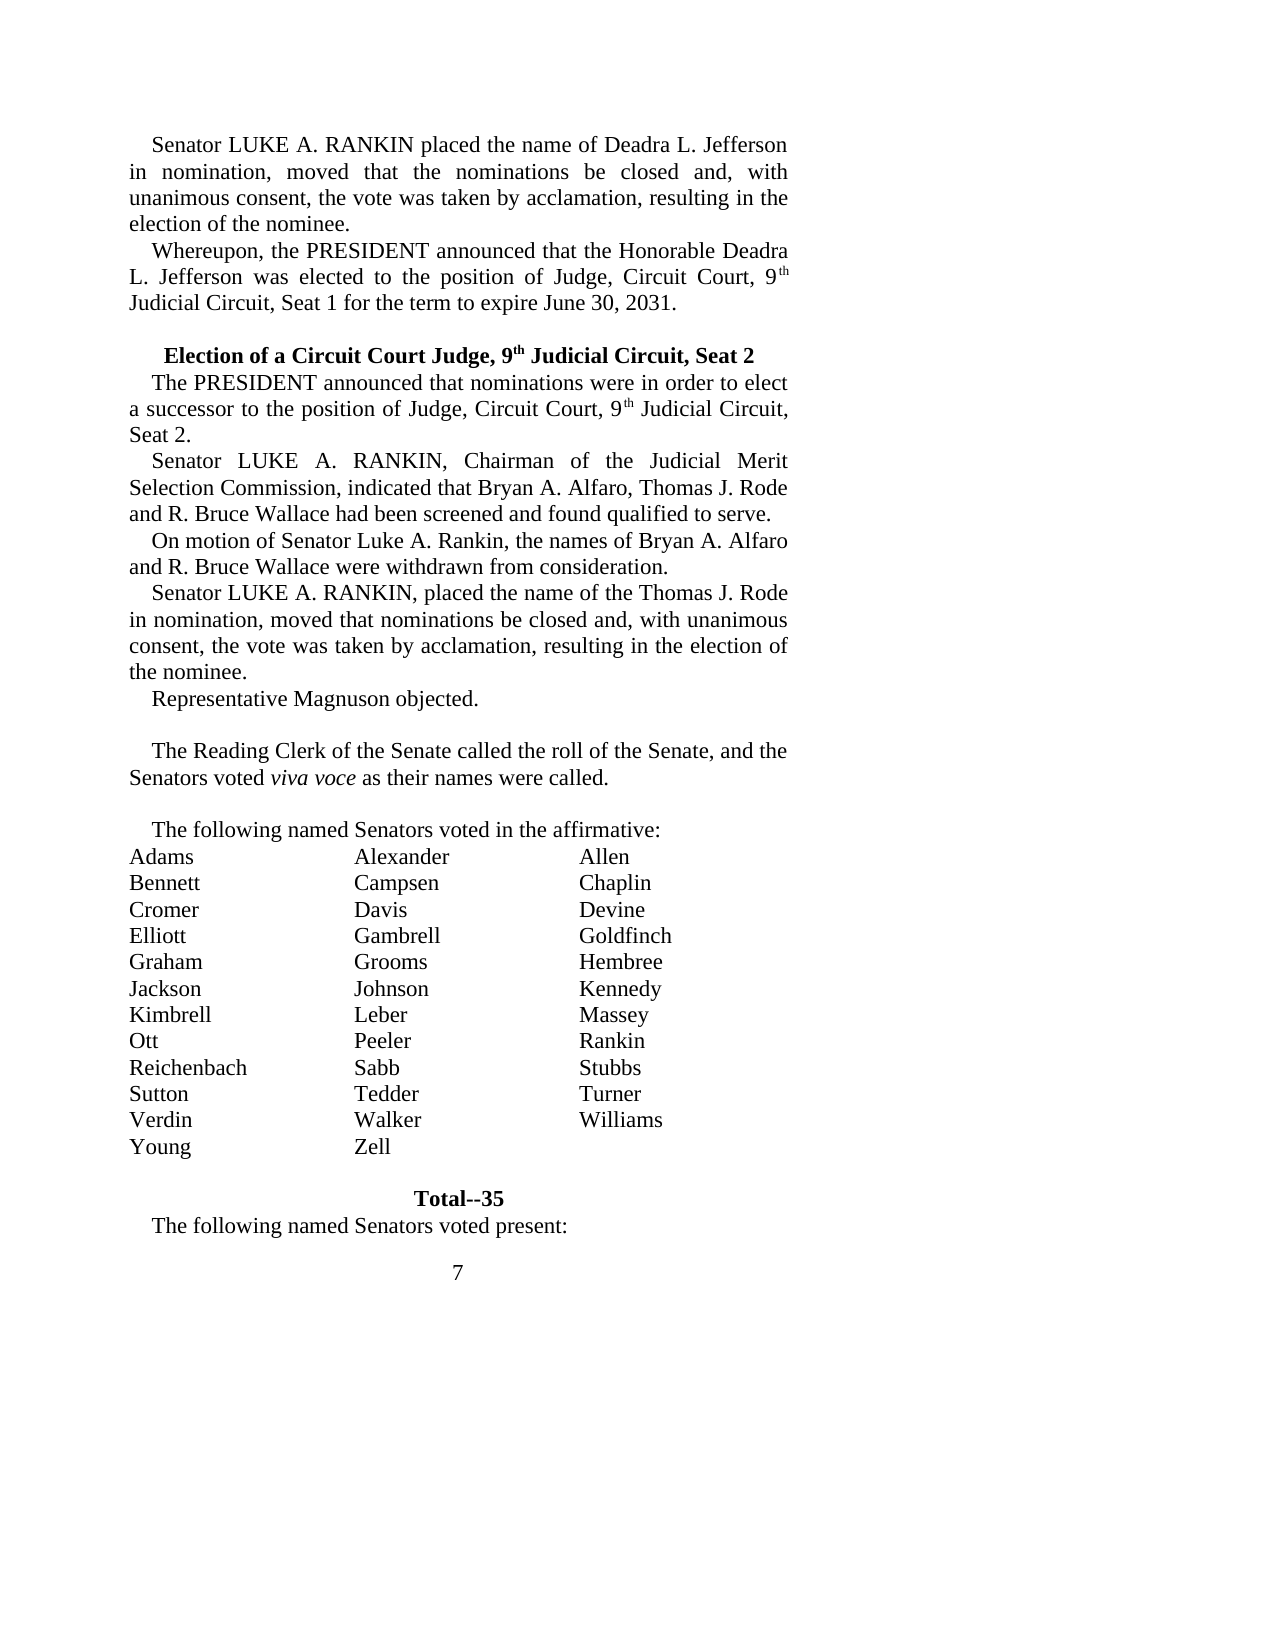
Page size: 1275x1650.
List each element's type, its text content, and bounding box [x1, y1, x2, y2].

text Cromer Davis Devine [129, 896, 789, 922]
text The PRESIDENT announced that nominations were in order to elect a successor to the position of Judge, Circuit Court, 9th Judicial Circuit, Seat 2. [129, 368, 789, 448]
text The following named Senators voted in the affirmative: [129, 817, 789, 843]
text Verdin Walker Williams [129, 1106, 789, 1133]
text Sutton Tedder Turner [129, 1080, 789, 1106]
text Adams Alexander Allen [129, 843, 789, 869]
text Representative Magnuson objected. [129, 685, 789, 711]
text Bennett Campsen Chaplin [129, 869, 789, 896]
text Reichenbach Sabb Stubbs [129, 1054, 789, 1080]
text Kimbrell Leber Massey [129, 1001, 789, 1027]
text Election of a Circuit Court Judge, 9th Judicial Circuit, Seat 2 [129, 342, 789, 368]
text Jackson Johnson Kennedy [129, 975, 789, 1001]
text On motion of Senator Luke A. Rankin, the names of Bryan A. Alfaro and R. Bruce Wallace were withdrawn from consideration. [129, 527, 789, 579]
text Senator LUKE A. RANKIN, Chairman of the Judicial Merit Selection Commission, indicated that Bryan A. Alfaro, Thomas J. Rode and R. Bruce Wallace had been screened and found qualified to serve. [129, 448, 789, 527]
text Young Zell [129, 1133, 789, 1159]
text The following named Senators voted present: [129, 1212, 789, 1238]
text The Reading Clerk of the Senate called the roll of the Senate, and the Senators voted viva voce as their names were called. [129, 737, 789, 790]
text Senator LUKE A. RANKIN, placed the name of the Thomas J. Rode in nomination, moved that nominations be closed and, with unanimous consent, the vote was taken by acclamation, resulting in the election of the nominee. [129, 579, 789, 685]
text Graham Grooms Hembree [129, 948, 789, 975]
text Elliott Gambrell Goldfinch [129, 922, 789, 948]
text Senator LUKE A. RANKIN placed the name of Deadra L. Jefferson in nomination, moved that the nominations be closed and, with unanimous consent, the vote was taken by acclamation, resulting in the election of the nominee. [129, 131, 789, 237]
text Ott Peeler Rankin [129, 1027, 789, 1054]
text Whereupon, the PRESIDENT announced that the Honorable Deadra L. Jefferson was elected to the position of Judge, Circuit Court, 9th Judicial Circuit, Seat 1 for the term to expire June 30, 2031. [129, 237, 789, 316]
text Total--35 [129, 1186, 789, 1212]
